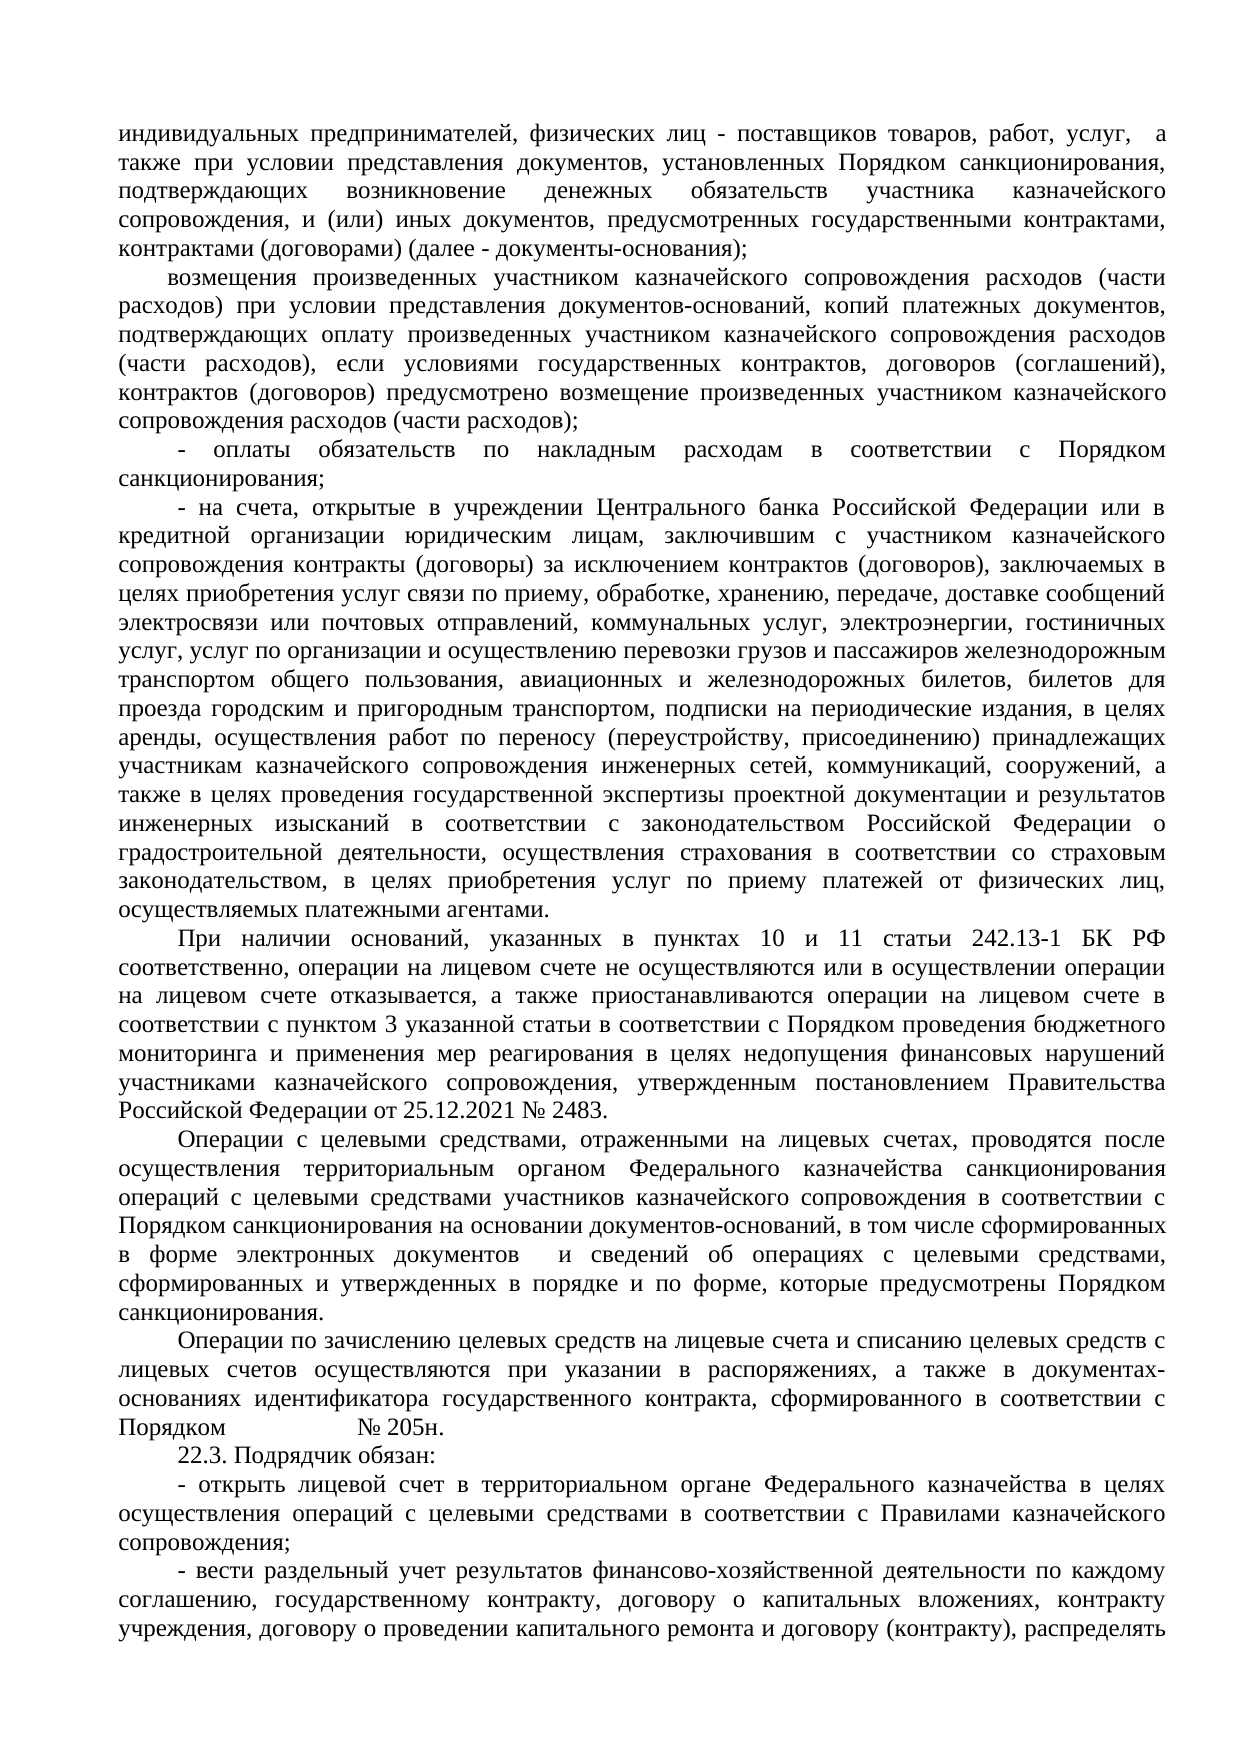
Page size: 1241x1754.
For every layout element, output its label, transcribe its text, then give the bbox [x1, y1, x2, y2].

list - на счета, открытые в учреждении Центрального банка Российской Федерации или в кредитной организации юридическим лицам, заключившим с участником казначейского сопровождения контракты (договоры) за исключением контрактов (договоров), заключаемых в целях приобретения услуг связи по приему, обработке, хранению, передаче, доставке сообщений электросвязи или почтовых отправлений, коммунальных услуг, электроэнергии, гостиничных услуг, услуг по организации и осуществлению перевозки грузов и пассажиров железнодорожным транспортом общего пользования, авиационных и железнодорожных билетов, билетов для проезда городским и пригородным транспортом, подписки на периодические издания, в целях аренды, осуществления работ по переносу (переустройству, присоединению) принадлежащих участникам казначейского сопровождения инженерных сетей, коммуникаций, сооружений, а также в целях проведения государственной экспертизы проектной документации и результатов инженерных изысканий в соответствии с законодательством Российской Федерации о градостроительной деятельности, осуществления страхования в соответствии со страховым законодательством, в целях приобретения услуг по приему платежей от физических лиц, осуществляемых платежными агентами. [118, 492, 1167, 923]
list - оплаты обязательств по накладным расходам в соответствии с Порядком санкционирования; [118, 434, 1167, 492]
list При наличии оснований, указанных в пунктах 10 и 11 статьи 242.13-1 БК РФ соответственно, операции на лицевом счете не осуществляются или в осуществлении операции на лицевом счете отказывается, а также приостанавливаются операции на лицевом счете в соответствии с пунктом 3 указанной статьи в соответствии с Порядком проведения бюджетного мониторинга и применения мер реагирования в целях недопущения финансовых нарушений участниками казначейского сопровождения, утвержденным постановлением Правительства Российской Федерации от 25.12.2021 № 2483. [118, 923, 1167, 1124]
text возмещения произведенных участником казначейского сопровождения расходов (части расходов) при условии представления документов-оснований, копий платежных документов, подтверждающих оплату произведенных участником казначейского сопровождения расходов (части расходов), если условиями государственных контрактов, договоров (соглашений), контрактов (договоров) предусмотрено возмещение произведенных участником казначейского сопровождения расходов (части расходов); [118, 262, 1167, 434]
list Операции с целевыми средствами, отраженными на лицевых счетах, проводятся после осуществления территориальным органом Федерального казначейства санкционирования операций с целевыми средствами участников казначейского сопровождения в соответствии с Порядком санкционирования на основании документов-оснований, в том числе сформированных в форме электронных документов и сведений об операциях с целевыми средствами, сформированных и утвержденных в порядке и по форме, которые предусмотрены Порядком санкционирования. [118, 1124, 1167, 1326]
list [118, 1556, 1167, 1642]
list - открыть лицевой счет в территориальном органе Федерального казначейства в целях осуществления операций с целевыми средствами в соответствии с Правилами казначейского сопровождения; [118, 1469, 1167, 1556]
list 22.3. Подрядчик обязан: [118, 1441, 1167, 1469]
list Операции по зачислению целевых средств на лицевые счета и списанию целевых средств с лицевых счетов осуществляются при указании в распоряжениях, а также в документах-основаниях идентификатора государственного контракта, сформированного в соответствии с Порядком № 205н. [118, 1326, 1167, 1441]
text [118, 118, 1167, 262]
